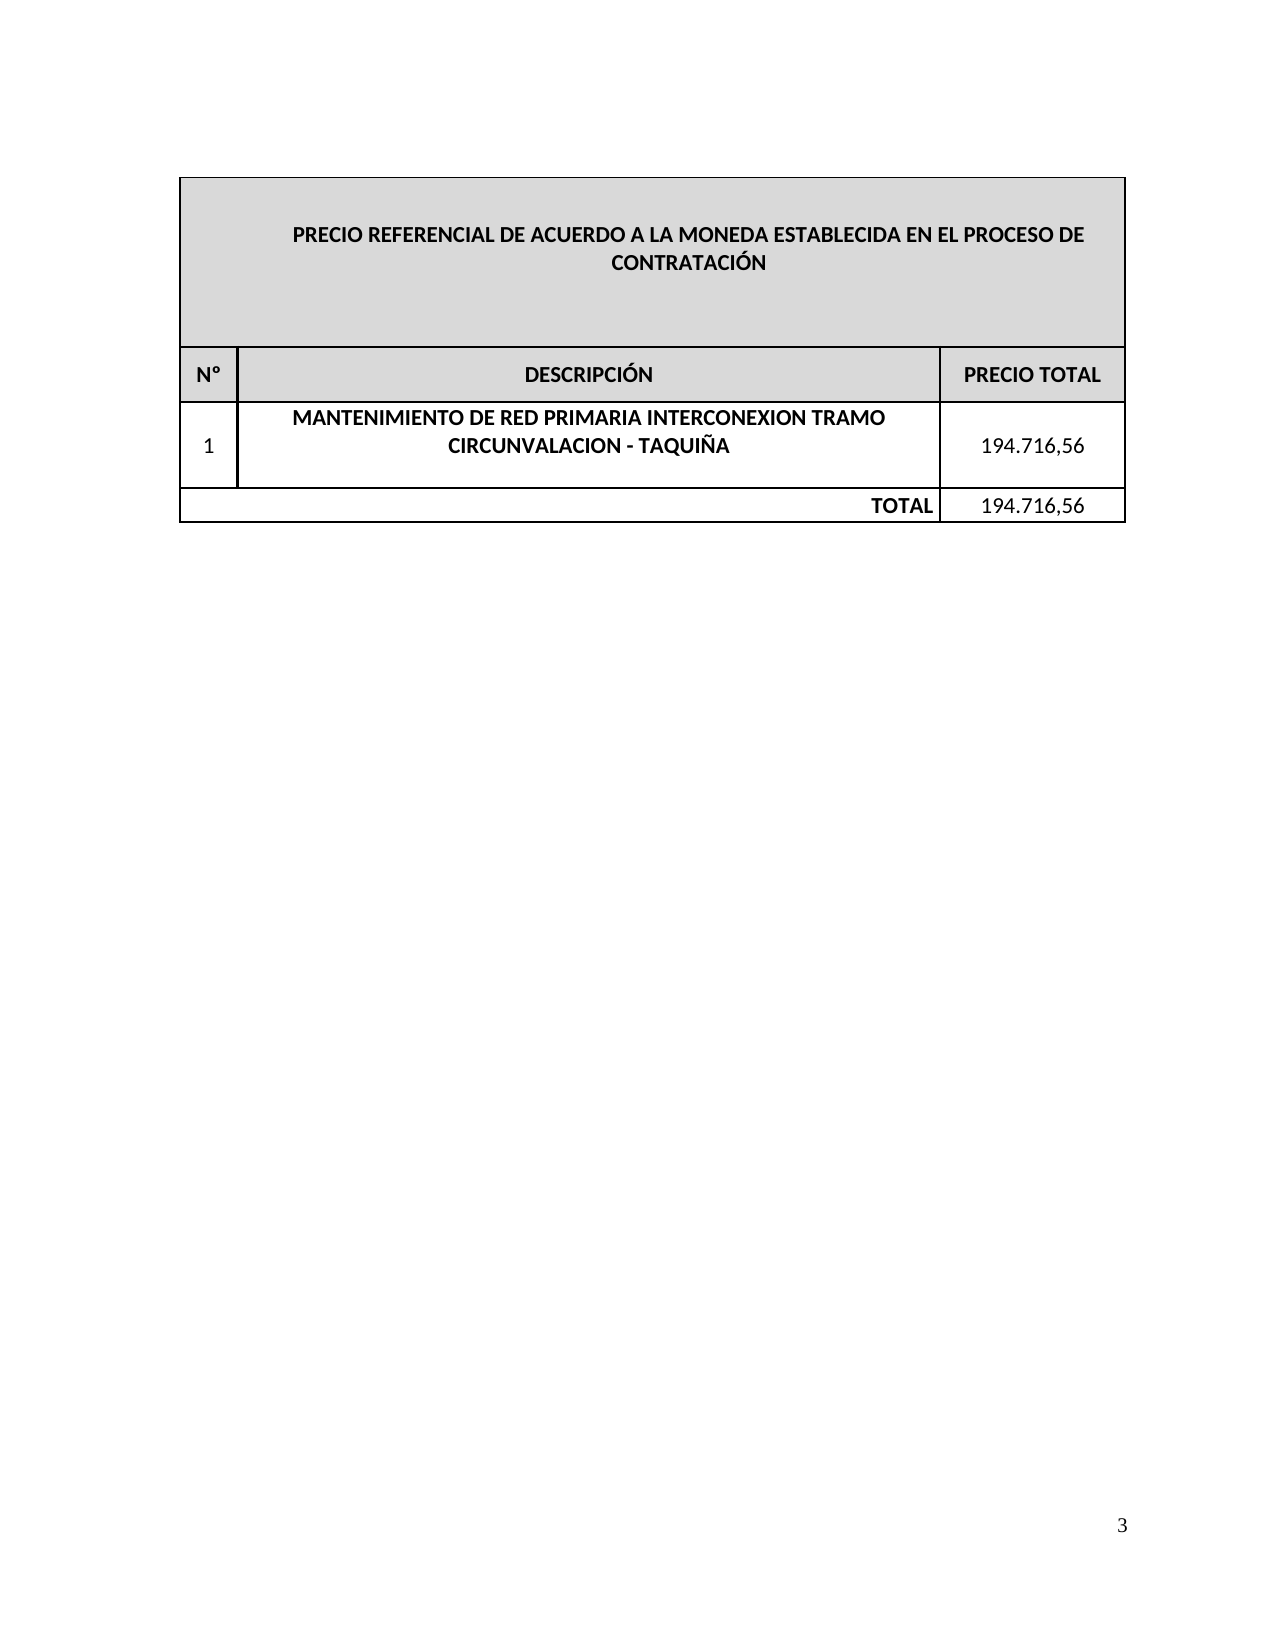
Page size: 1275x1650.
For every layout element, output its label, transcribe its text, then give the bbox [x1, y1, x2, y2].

table_cell DESCRIPCIÓN [239, 348, 939, 401]
table_header PRECIO REFERENCIAL DE ACUERDO A LA MONEDA ESTABLECIDA EN EL PROCESO DE CONTRATACIÓN [181, 178, 1124, 346]
table_cell MANTENIMIENTO DE RED PRIMARIA INTERCONEXION TRAMO CIRCUNVALACION - TAQUIÑA [239, 403, 939, 487]
table_cell 194.716,56 [941, 489, 1124, 521]
table_cell Nº [181, 348, 236, 401]
table_cell 194.716,56 [941, 403, 1124, 487]
table_cell TOTAL [181, 489, 939, 521]
table_cell 1 [181, 403, 236, 487]
table_cell PRECIO TOTAL [941, 348, 1124, 401]
